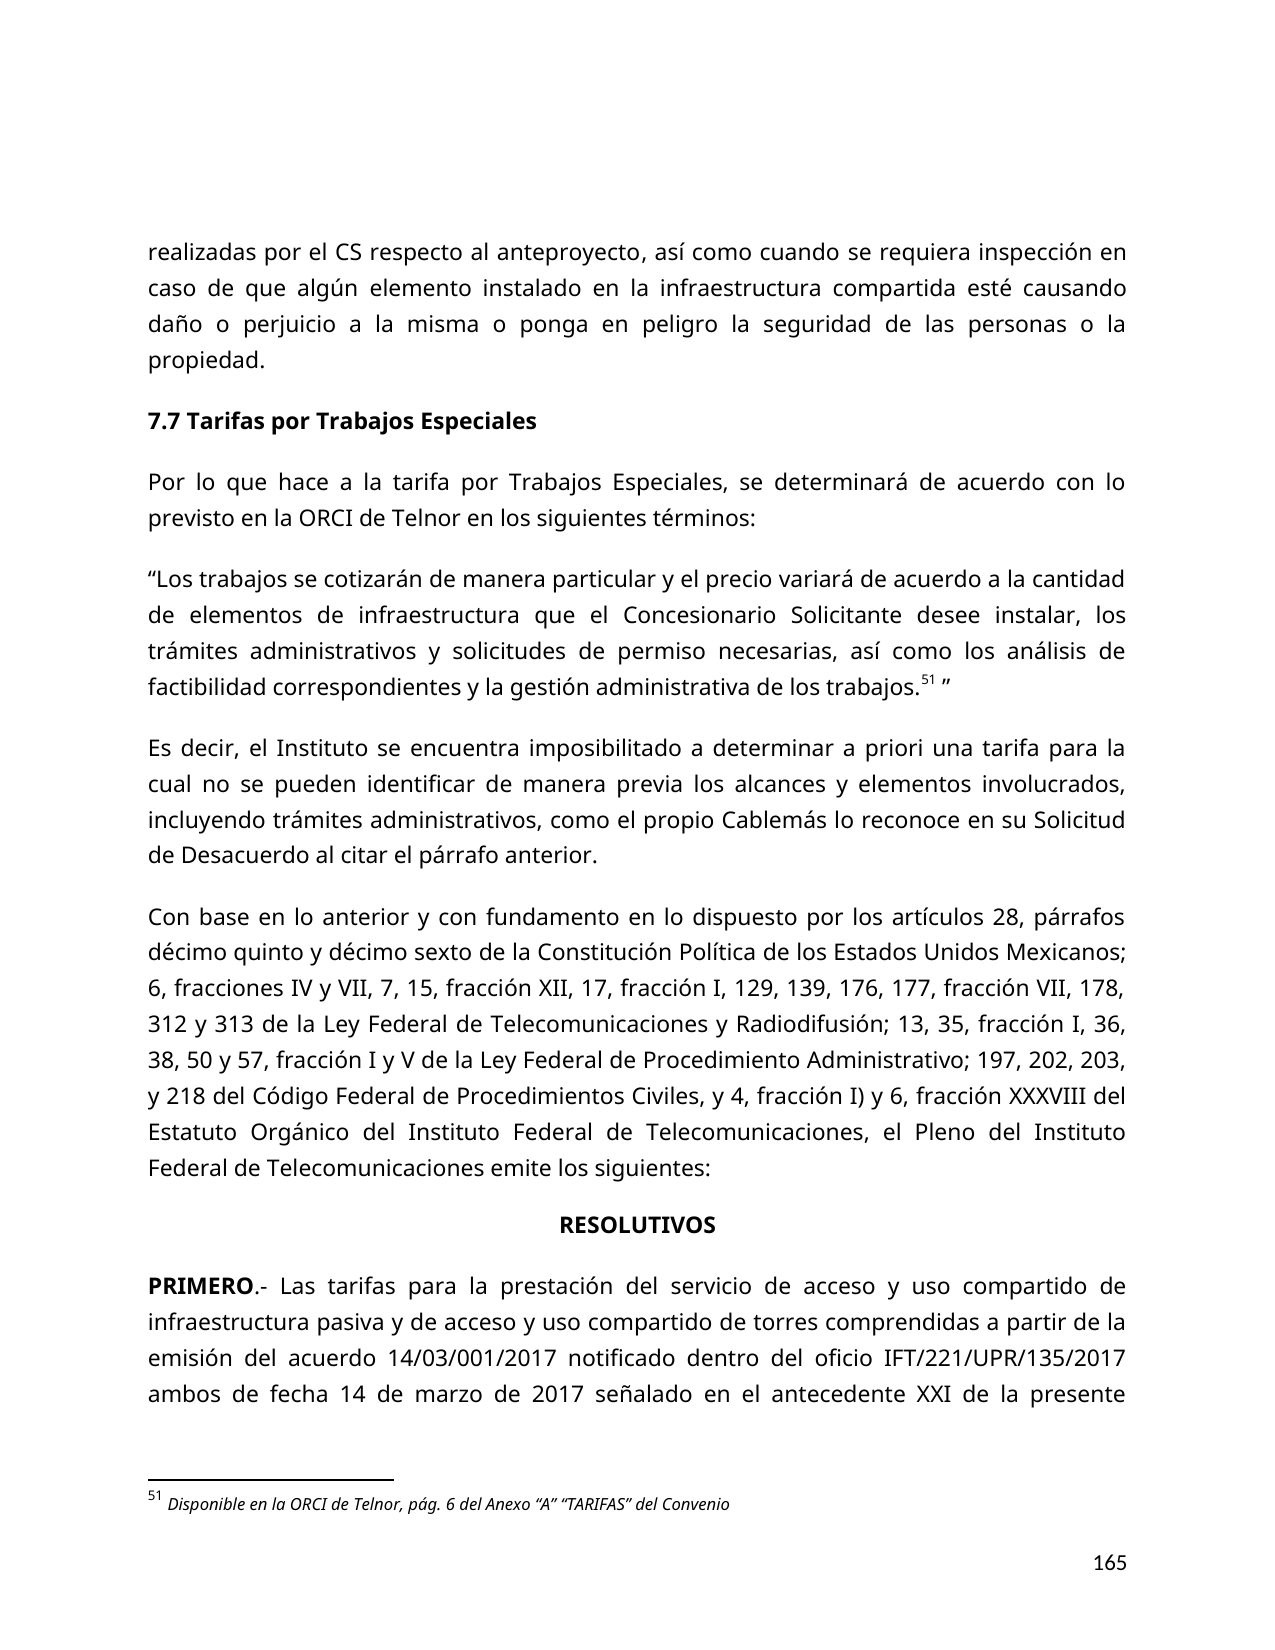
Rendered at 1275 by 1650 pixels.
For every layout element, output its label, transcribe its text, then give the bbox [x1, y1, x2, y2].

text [148, 236, 1127, 375]
text 7.7 Tarifas por Trabajos Especiales [148, 405, 1127, 436]
text Por lo que hace a la tarifa por Trabajos Especiales, se determinará de acuerdo con lo previsto en la ORCI de Telnor en los siguientes términos: [148, 466, 1127, 533]
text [148, 1270, 1127, 1409]
subtitle RESOLUTIVOS [148, 1209, 1127, 1240]
text Es decir, el Instituto se encuentra imposibilitado a determinar a priori una tarifa para la cual no se pueden identificar de manera previa los alcances y elementos involucrados, incluyendo trámites administrativos, como el propio Cablemás lo reconoce en su Solicitud de Desacuerdo al citar el párrafo anterior. [148, 732, 1127, 871]
text Con base en lo anterior y con fundamento en lo dispuesto por los artículos 28, párrafos décimo quinto y décimo sexto de la Constitución Política de los Estados Unidos Mexicanos; 6, fracciones IV y VII, 7, 15, fracción XII, 17, fracción I, 129, 139, 176, 177, fracción VII, 178, 312 y 313 de la Ley Federal de Telecomunicaciones y Radiodifusión; 13, 35, fracción I, 36, 38, 50 y 57, fracción I y V de la Ley Federal de Procedimiento Administrativo; 197, 202, 203, y 218 del Código Federal de Procedimientos Civiles, y 4, fracción I) y 6, fracción XXXVIII del Estatuto Orgánico del Instituto Federal de Telecomunicaciones, el Pleno del Instituto Federal de Telecomunicaciones emite los siguientes: [148, 900, 1127, 1183]
text “Los trabajos se cotizarán de manera particular y el precio variará de acuerdo a la cantidad de elementos de infraestructura que el Concesionario Solicitante desee instalar, los trámites administrativos y solicitudes de permiso necesarias, así como los análisis de factibilidad correspondientes y la gestión administrativa de los trabajos. ” [148, 563, 1127, 702]
